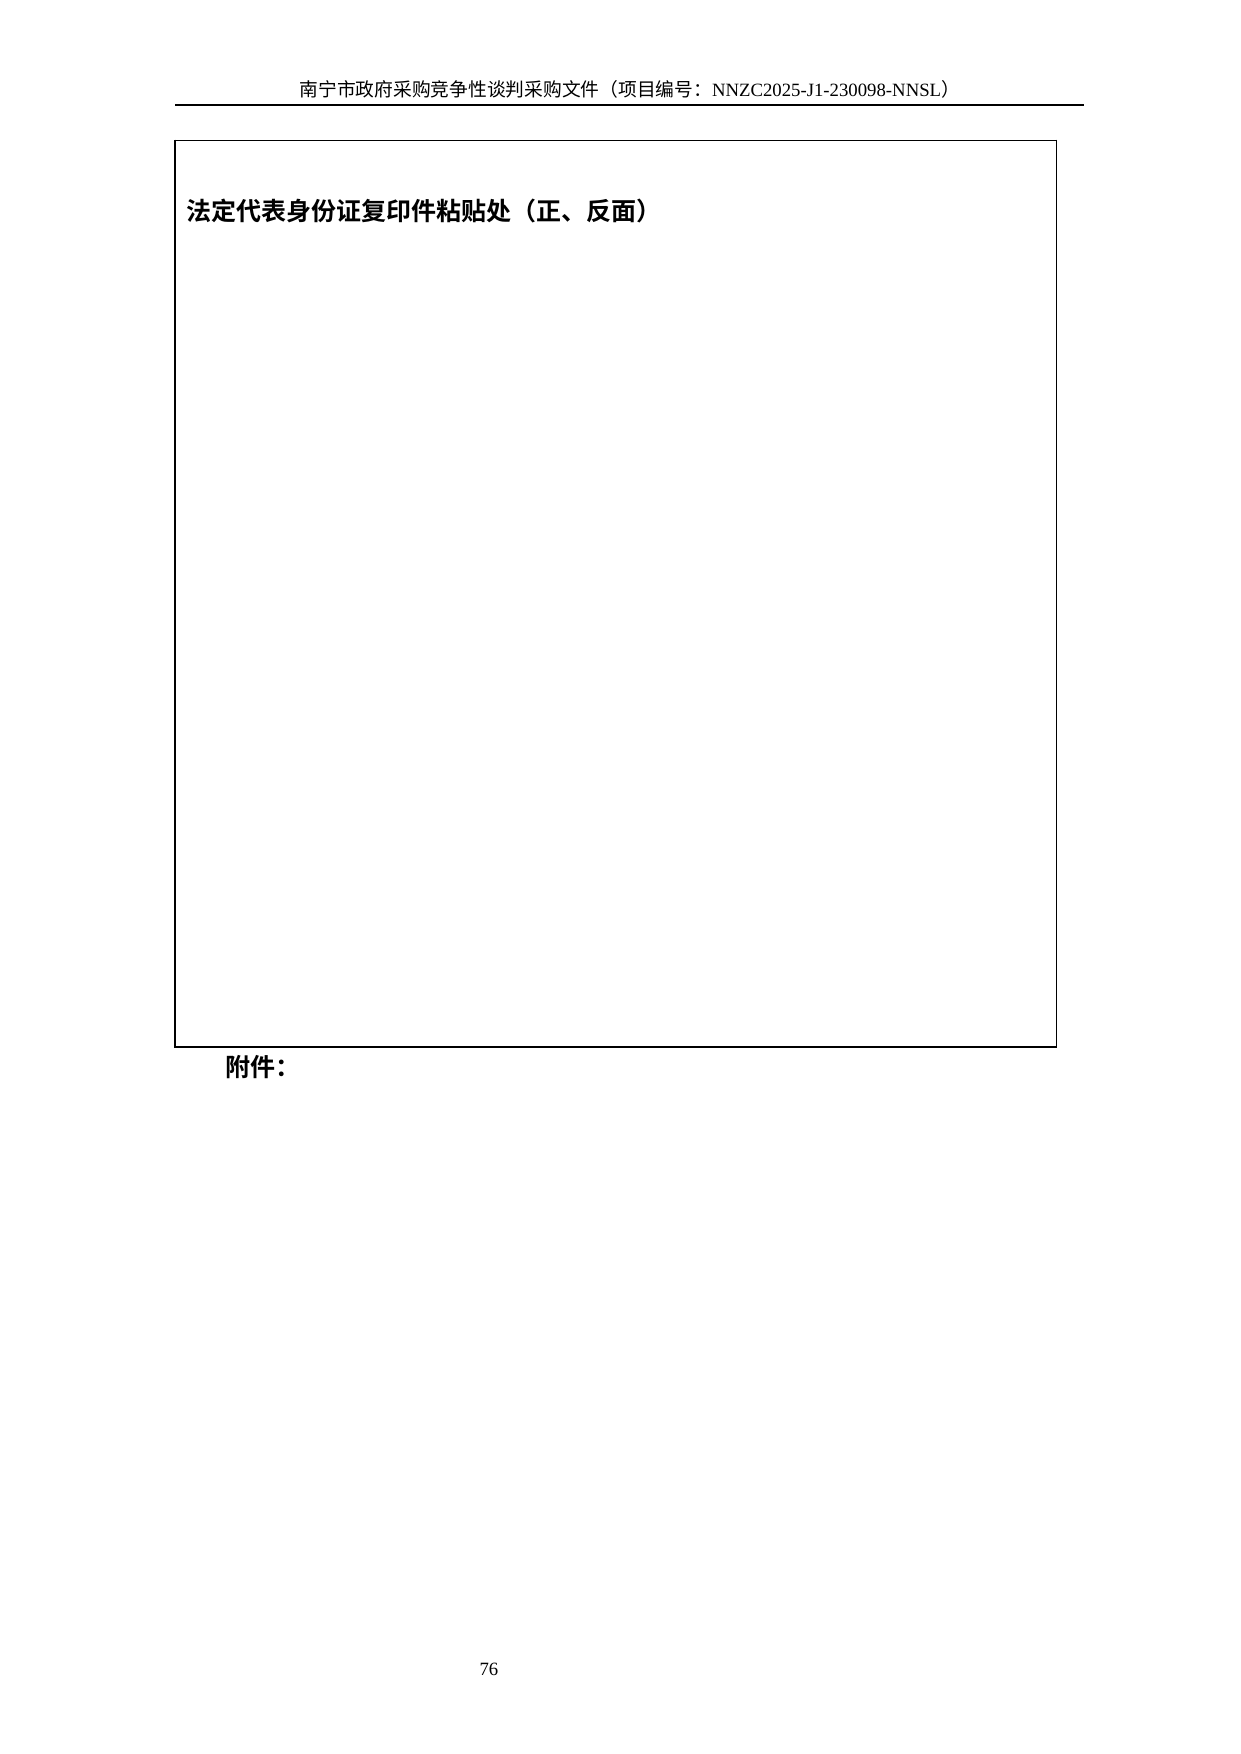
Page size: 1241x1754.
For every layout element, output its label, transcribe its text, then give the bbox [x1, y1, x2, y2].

text 附件： [175, 1047, 1084, 1084]
table_header 法定代表身份证复印件粘贴处（正、反面） [176, 141, 1056, 1046]
